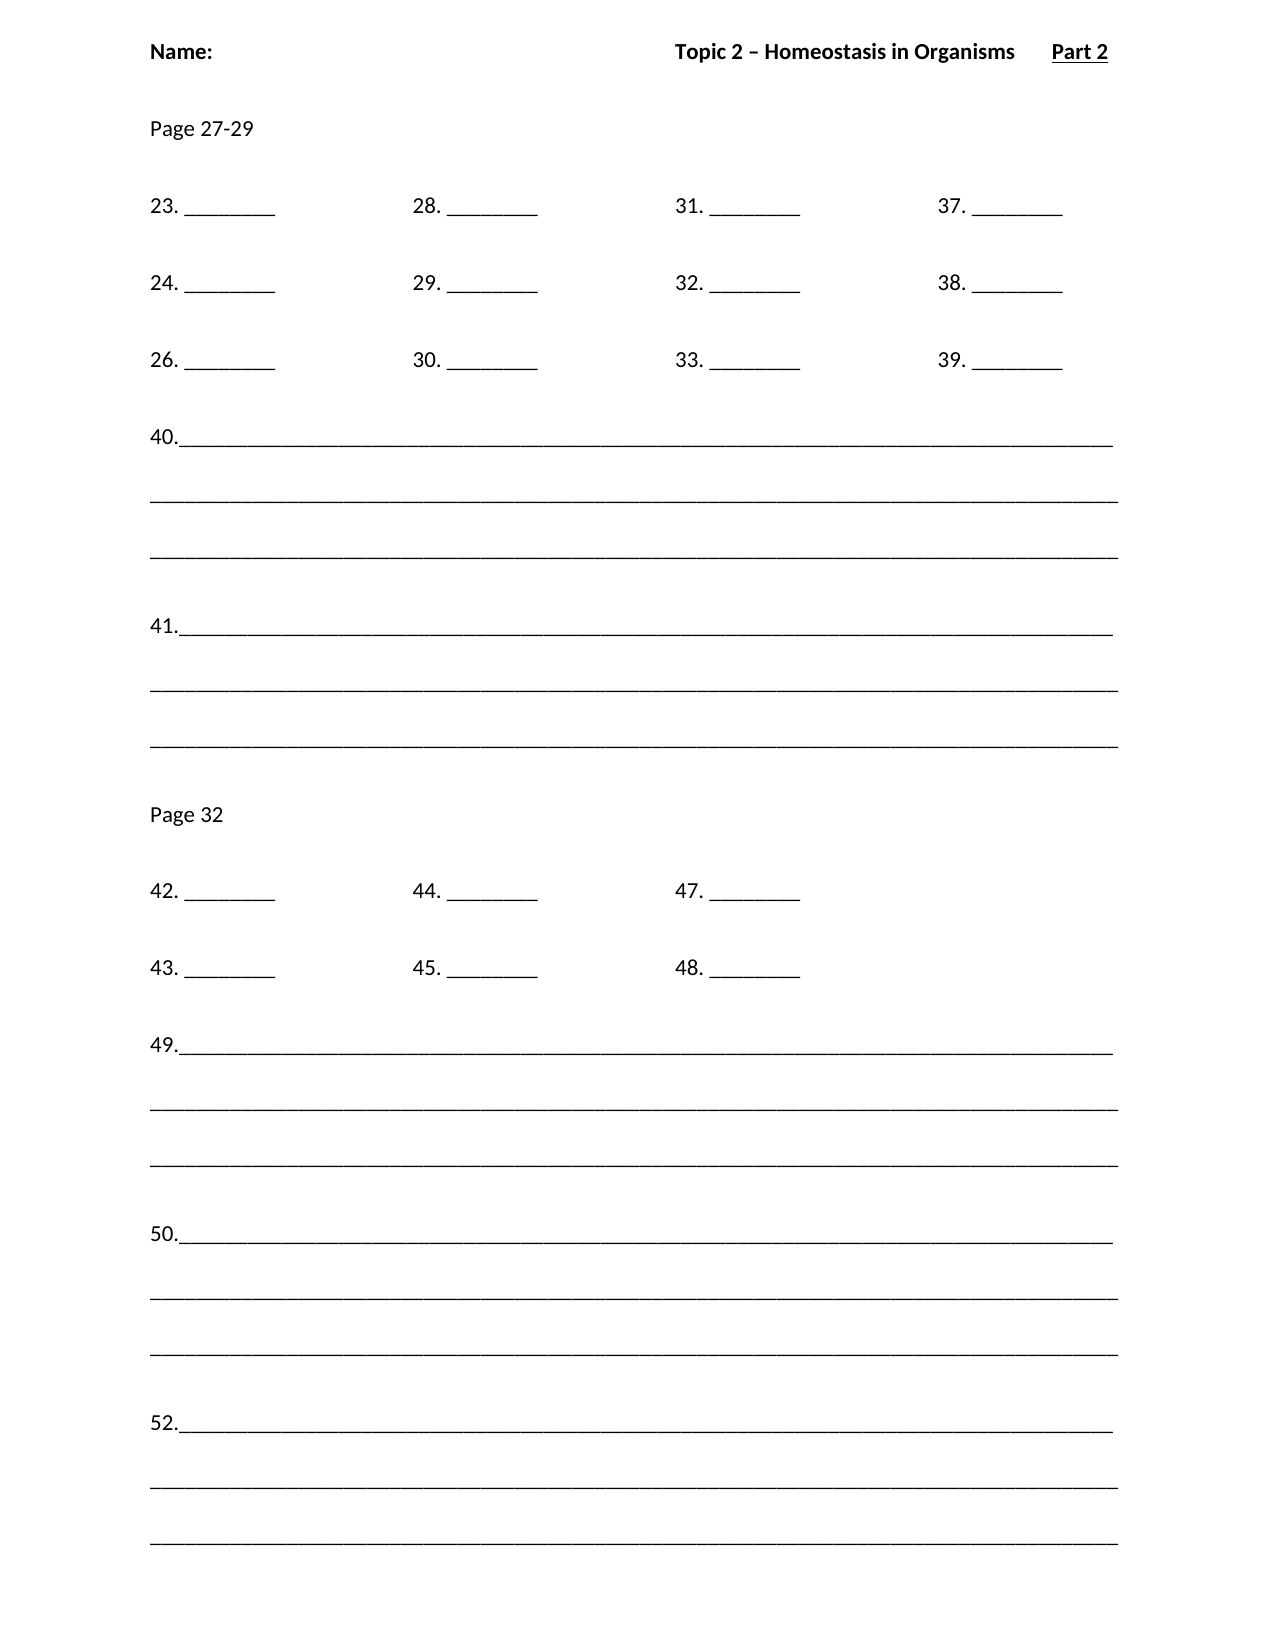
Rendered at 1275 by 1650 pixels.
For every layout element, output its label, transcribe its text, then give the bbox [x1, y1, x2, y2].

text Name: Topic 2 – Homeostasis in Organisms Part 2 [150, 37, 1125, 66]
text Page 27-29 [150, 114, 1125, 142]
text 32. ________ [675, 268, 862, 296]
text 43. ________ [150, 953, 337, 982]
text 40.____________________________________________________________________________________________________________________________________________________________________________________________________________________________________________________________ [150, 422, 1125, 562]
text 26. ________ [150, 345, 337, 373]
text 38. ________ [937, 268, 1125, 296]
text 47. ________ [675, 877, 862, 905]
text 48. ________ [675, 953, 862, 982]
text 28. ________ [412, 191, 600, 219]
text 24. ________ [150, 268, 337, 296]
text 31. ________ [675, 191, 862, 219]
text 49.____________________________________________________________________________________________________________________________________________________________________________________________________________________________________________________________ [150, 1030, 1125, 1171]
text 41.____________________________________________________________________________________________________________________________________________________________________________________________________________________________________________________________ [150, 611, 1125, 751]
text 52.____________________________________________________________________________________________________________________________________________________________________________________________________________________________________________________________ [150, 1408, 1125, 1548]
text 23. ________ [150, 191, 337, 219]
text 45. ________ [412, 953, 600, 982]
text 33. ________ [675, 345, 862, 373]
text 37. ________ [937, 191, 1125, 219]
text 29. ________ [412, 268, 600, 296]
text 30. ________ [412, 345, 600, 373]
text 42. ________ [150, 877, 337, 905]
text 39. ________ [937, 345, 1125, 373]
text 50.____________________________________________________________________________________________________________________________________________________________________________________________________________________________________________________________ [150, 1219, 1125, 1359]
text Page 32 [150, 800, 1125, 828]
text 44. ________ [412, 877, 600, 905]
